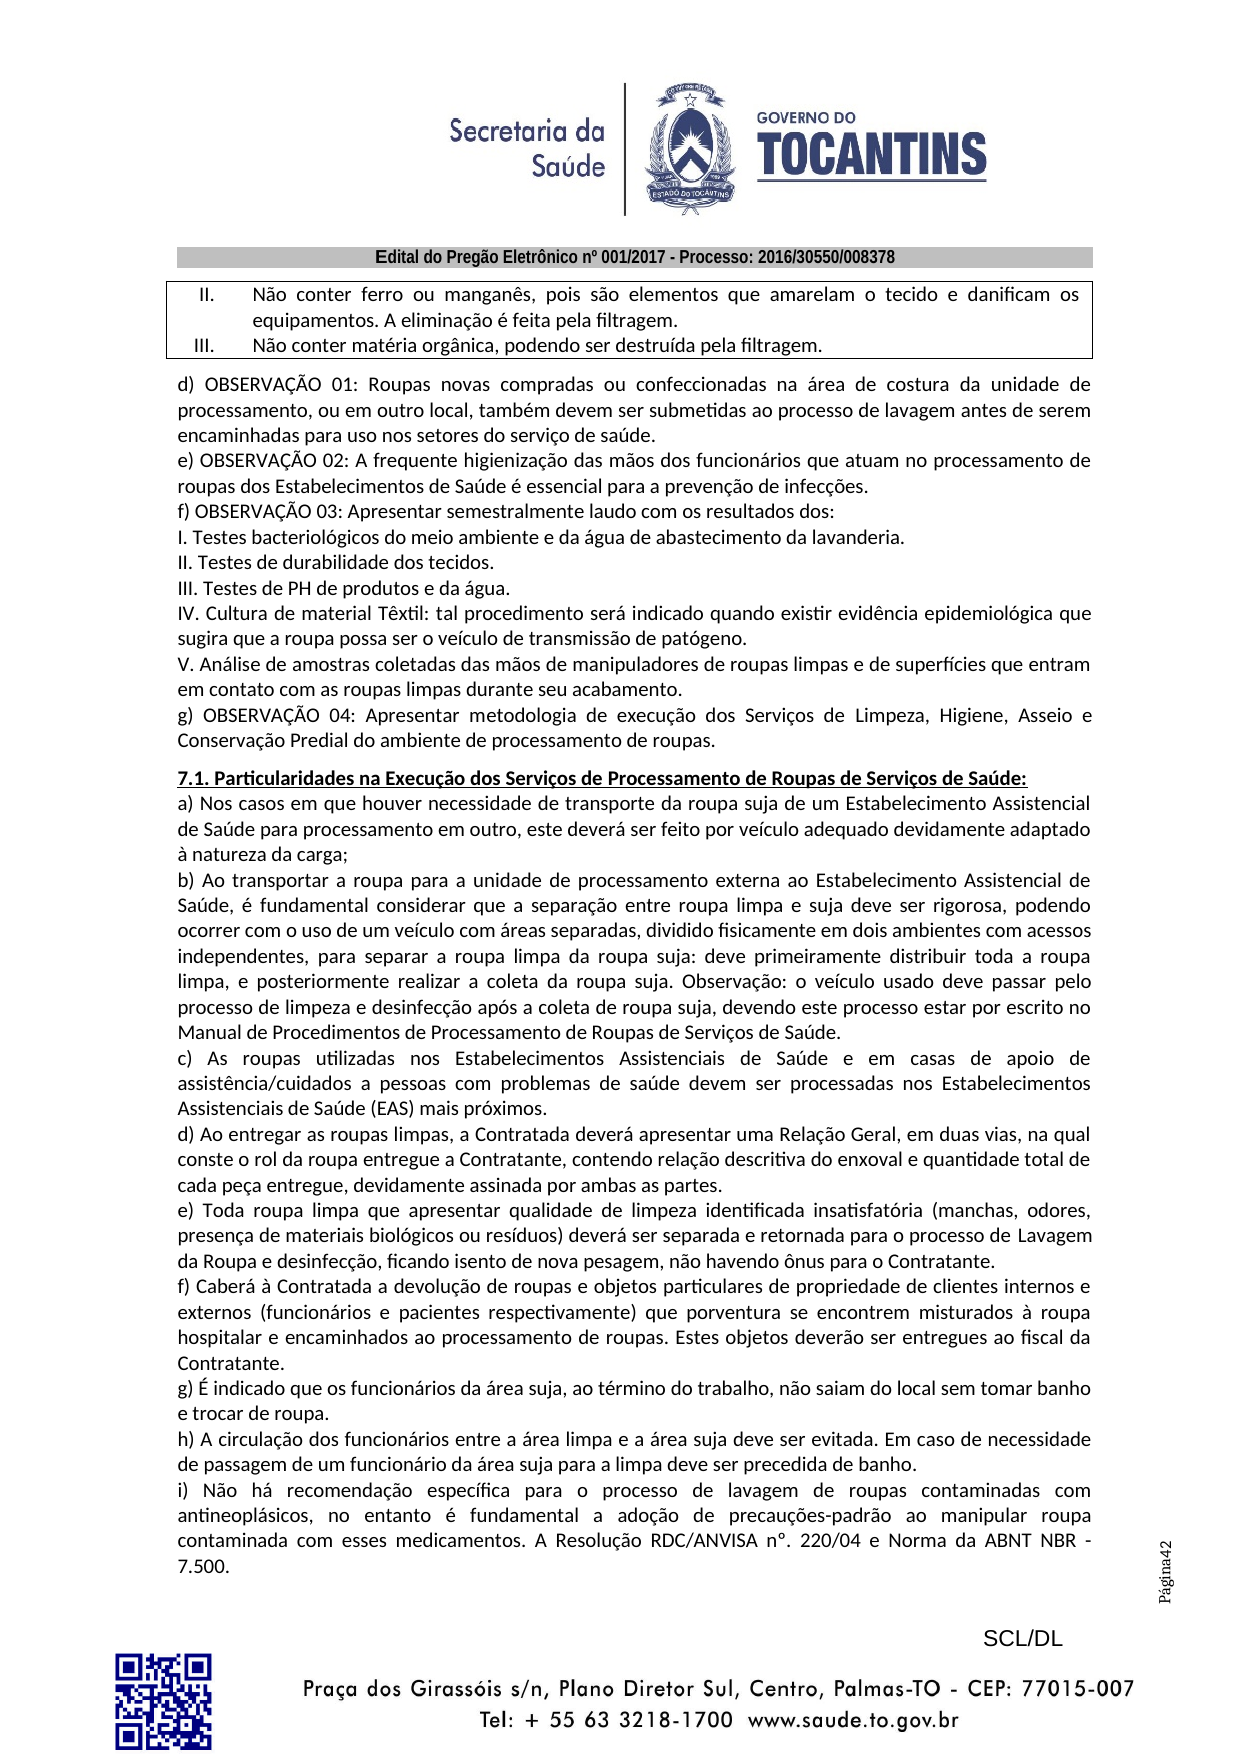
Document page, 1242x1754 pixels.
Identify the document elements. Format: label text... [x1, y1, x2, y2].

list e) OBSERVAÇÃO 02: A frequente higienização das mãos dos funcionários que atuam no processamento de roupas dos Estabelecimentos de Saúde é essencial para a prevenção de infecções. [177, 448, 1093, 498]
list d) OBSERVAÇÃO 01: Roupas novas compradas ou confeccionadas na área de costura da unidade de processamento, ou em outro local, também devem ser submetidas ao processo de lavagem antes de serem encaminhadas para uso nos setores do serviço de saúde. [177, 371, 1093, 448]
list e) Toda roupa limpa que apresentar qualidade de limpeza identificada insatisfatória (manchas, odores, presença de materiais biológicos ou resíduos) deverá ser separada e retornada para o processo de Lavagem da Roupa e desinfecção, ficando isento de nova pesagem, não havendo ônus para o Contratante. [177, 1197, 1093, 1273]
list III. Testes de PH de produtos e da água. [177, 575, 1093, 600]
list II. Testes de durabilidade dos tecidos. [177, 549, 1093, 575]
list g) OBSERVAÇÃO 04: Apresentar metodologia de execução dos Serviços de Limpeza, Higiene, Asseio e Conservação Predial do ambiente de processamento de roupas. [177, 702, 1093, 753]
picture [111, 1649, 1134, 1754]
list f) Caberá à Contratada a devolução de roupas e objetos particulares de propriedade de clientes internos e externos (funcionários e pacientes respectivamente) que porventura se encontrem misturados à roupa hospitalar e encaminhados ao processamento de roupas. Estes objetos deverão ser entregues ao fiscal da Contratante. [177, 1273, 1093, 1375]
list d) Ao entregar as roupas limpas, a Contratada deverá apresentar uma Relação Geral, em duas vias, na qual conste o rol da roupa entregue a Contratante, contendo relação descritiva do enxoval e quantidade total de cada peça entregue, devidamente assinada por ambas as partes. [177, 1121, 1093, 1197]
list f) OBSERVAÇÃO 03: Apresentar semestralmente laudo com os resultados dos: [177, 498, 1093, 524]
list c) As roupas utilizadas nos Estabelecimentos Assistenciais de Saúde e em casas de apoio de assistência/cuidados a pessoas com problemas de saúde devem ser processadas nos Estabelecimentos Assistenciais de Saúde (EAS) mais próximos. [177, 1045, 1093, 1121]
list IV. Cultura de material Têxtil: tal procedimento será indicado quando existir evidência epidemiológica que sugira que a roupa possa ser o veículo de transmissão de patógeno. [177, 600, 1093, 651]
list i) Não há recomendação específica para o processo de lavagem de roupas contaminadas com antineoplásicos, no entanto é fundamental a adoção de precauções-padrão ao manipular roupa contaminada com esses medicamentos. A Resolução RDC/ANVISA nº. 220/04 e Norma da ABNT NBR - 7.500. [177, 1477, 1093, 1578]
list a) Nos casos em que houver necessidade de transporte da roupa suja de um Estabelecimento Assistencial de Saúde para processamento em outro, este deverá ser feito por veículo adequado devidamente adaptado à natureza da carga; [177, 791, 1093, 867]
list I. Testes bacteriológicos do meio ambiente e da água de abastecimento da lavanderia. [177, 524, 1093, 549]
text 7.1. Particularidades na Execução dos Serviços de Processamento de Roupas de Serviços de Saúde: [177, 765, 1093, 791]
list b) Ao transportar a roupa para a unidade de processamento externa ao Estabelecimento Assistencial de Saúde, é fundamental considerar que a separação entre roupa limpa e suja deve ser rigorosa, podendo ocorrer com o uso de um veículo com áreas separadas, dividido fisicamente em dois ambientes com acessos independentes, para separar a roupa limpa da roupa suja: deve primeiramente distribuir toda a roupa limpa, e posteriormente realizar a coleta da roupa suja. Observação: o veículo usado deve passar pelo processo de limpeza e desinfecção após a coleta de roupa suja, devendo este processo estar por escrito no Manual de Procedimentos de Processamento de Roupas de Serviços de Saúde. [177, 867, 1093, 1045]
list g) É indicado que os funcionários da área suja, ao término do trabalho, não saiam do local sem tomar banho e trocar de roupa. [177, 1375, 1093, 1426]
picture [6, 0, 1242, 231]
list h) A circulação dos funcionários entre a área limpa e a área suja deve ser evitada. Em caso de necessidade de passagem de um funcionário da área suja para a limpa deve ser precedida de banho. [177, 1426, 1093, 1477]
list V. Análise de amostras coletadas das mãos de manipuladores de roupas limpas e de superfícies que entram em contato com as roupas limpas durante seu acabamento. [177, 651, 1093, 702]
